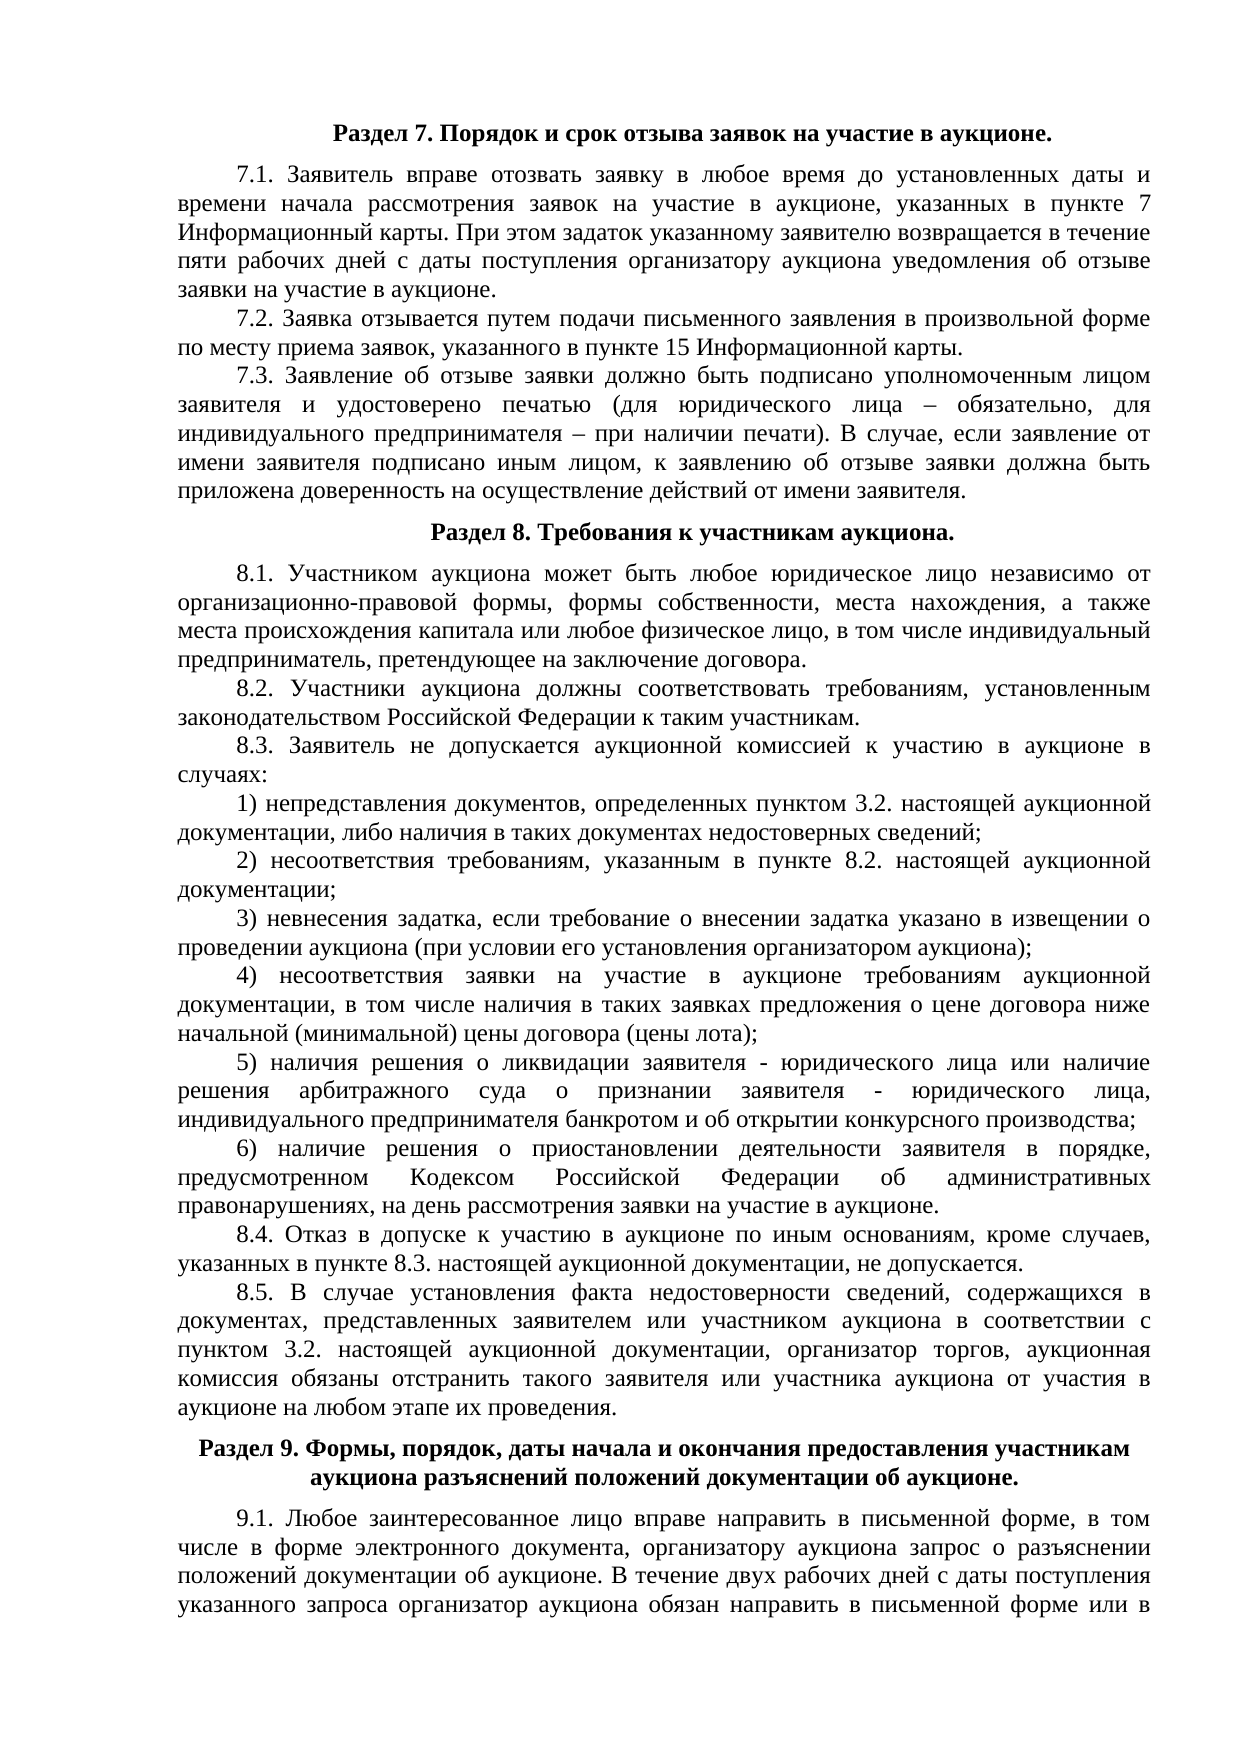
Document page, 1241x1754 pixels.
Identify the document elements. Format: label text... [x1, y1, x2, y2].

title 8.4. Отказ в допуске к участию в аукционе по иным основаниям, кроме случаев, указанных в пункте 8.3. настоящей аукционной документации, не допускается. [177, 1219, 1152, 1277]
title 8.2. Участники аукциона должны соответствовать требованиям, установленным законодательством Российской Федерации к таким участникам. [177, 673, 1152, 731]
title 5) наличия решения о ликвидации заявителя - юридического лица или наличие решения арбитражного суда о признании заявителя - юридического лица, индивидуального предпринимателя банкротом и об открытии конкурсного производства; [177, 1047, 1152, 1133]
title 6) наличие решения о приостановлении деятельности заявителя в порядке, предусмотренном Кодексом Российской Федерации об административных правонарушениях, на день рассмотрения заявки на участие в аукционе. [177, 1133, 1152, 1219]
title 7.3. Заявление об отзыве заявки должно быть подписано уполномоченным лицом заявителя и удостоверено печатью (для юридического лица – обязательно, для индивидуального предпринимателя – при наличии печати). В случае, если заявление от имени заявителя подписано иным лицом, к заявлению об отзыве заявки должна быть приложена доверенность на осуществление действий от имени заявителя. [177, 361, 1152, 504]
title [177, 1503, 1152, 1618]
title 4) несоответствия заявки на участие в аукционе требованиям аукционной документации, в том числе наличия в таких заявках предложения о цене договора ниже начальной (минимальной) цены договора (цены лота); [177, 961, 1152, 1047]
title Раздел 9. Формы, порядок, даты начала и окончания предоставления участникам аукциона разъяснений положений документации об аукционе. [177, 1433, 1152, 1491]
title 3) невнесения задатка, если требование о внесении задатка указано в извещении о проведении аукциона (при условии его установления организатором аукциона); [177, 903, 1152, 961]
text Раздел 8. Требования к участникам аукциона. [177, 517, 1152, 546]
title 2) несоответствия требованиям, указанным в пункте 8.2. настоящей аукционной документации; [177, 846, 1152, 903]
title 7.1. Заявитель вправе отозвать заявку в любое время до установленных даты и времени начала рассмотрения заявок на участие в аукционе, указанных в пункте 7 Информационный карты. При этом задаток указанному заявителю возвращается в течение пяти рабочих дней с даты поступления организатору аукциона уведомления об отзыве заявки на участие в аукционе. [177, 159, 1152, 303]
title 8.3. Заявитель не допускается аукционной комиссией к участию в аукционе в случаях: [177, 731, 1152, 788]
text Раздел 7. Порядок и срок отзыва заявок на участие в аукционе. [177, 118, 1152, 147]
title 8.1. Участником аукциона может быть любое юридическое лицо независимо от организационно-правовой формы, формы собственности, места нахождения, а также места происхождения капитала или любое физическое лицо, в том числе индивидуальный предприниматель, претендующее на заключение договора. [177, 558, 1152, 673]
title 7.2. Заявка отзывается путем подачи письменного заявления в произвольной форме по месту приема заявок, указанного в пункте 15 Информационной карты. [177, 303, 1152, 361]
title 1) непредставления документов, определенных пунктом 3.2. настоящей аукционной документации, либо наличия в таких документах недостоверных сведений; [177, 788, 1152, 846]
title 8.5. В случае установления факта недостоверности сведений, содержащихся в документах, представленных заявителем или участником аукциона в соответствии с пунктом 3.2. настоящей аукционной документации, организатор торгов, аукционная комиссия обязаны отстранить такого заявителя или участника аукциона от участия в аукционе на любом этапе их проведения. [177, 1277, 1152, 1421]
